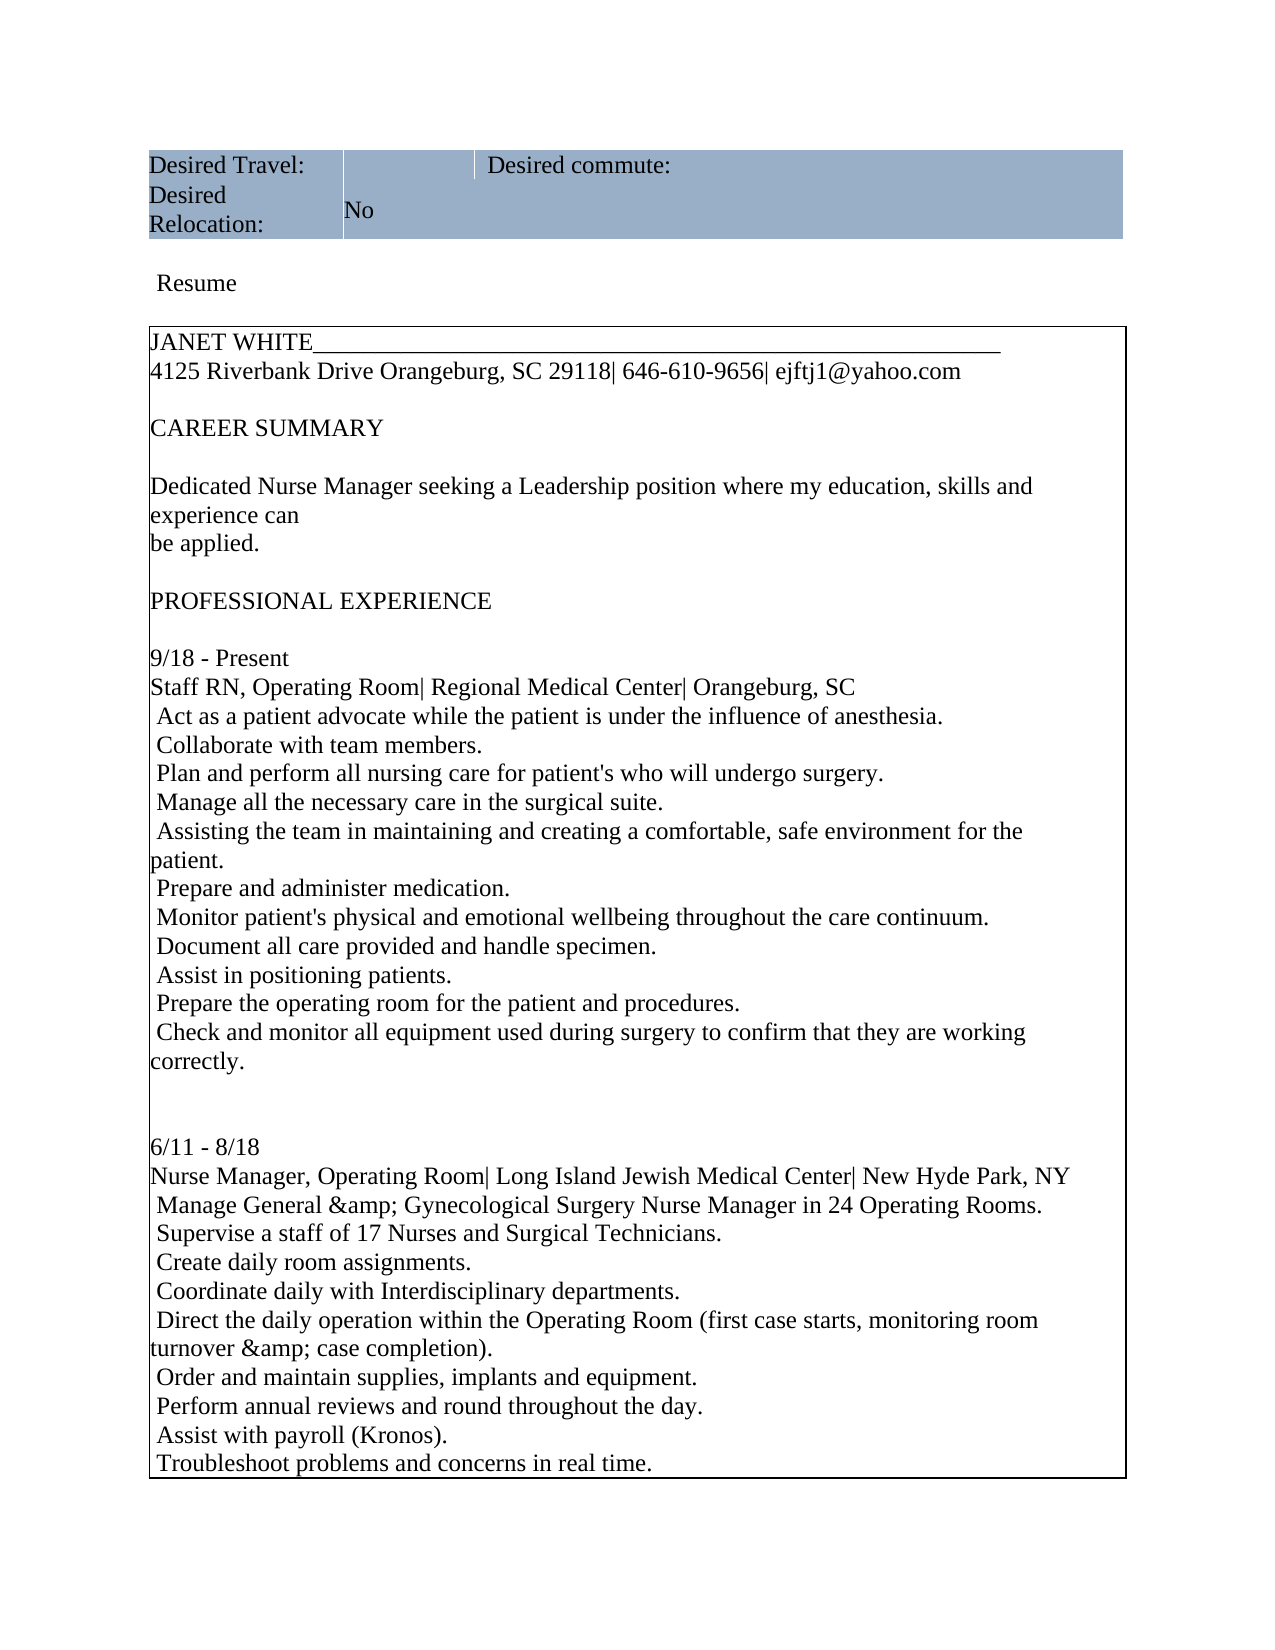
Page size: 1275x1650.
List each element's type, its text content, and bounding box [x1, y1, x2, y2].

table_cell [1115, 179, 1123, 239]
table_cell [1115, 150, 1123, 179]
table_cell Desired Travel: [149, 150, 343, 179]
table_cell No [344, 179, 1115, 239]
table_cell Desired Relocation: [149, 179, 343, 239]
table_cell [344, 150, 474, 179]
table_cell Desired commute: [475, 150, 1115, 179]
text Resume [150, 268, 1125, 297]
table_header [150, 327, 1125, 1477]
